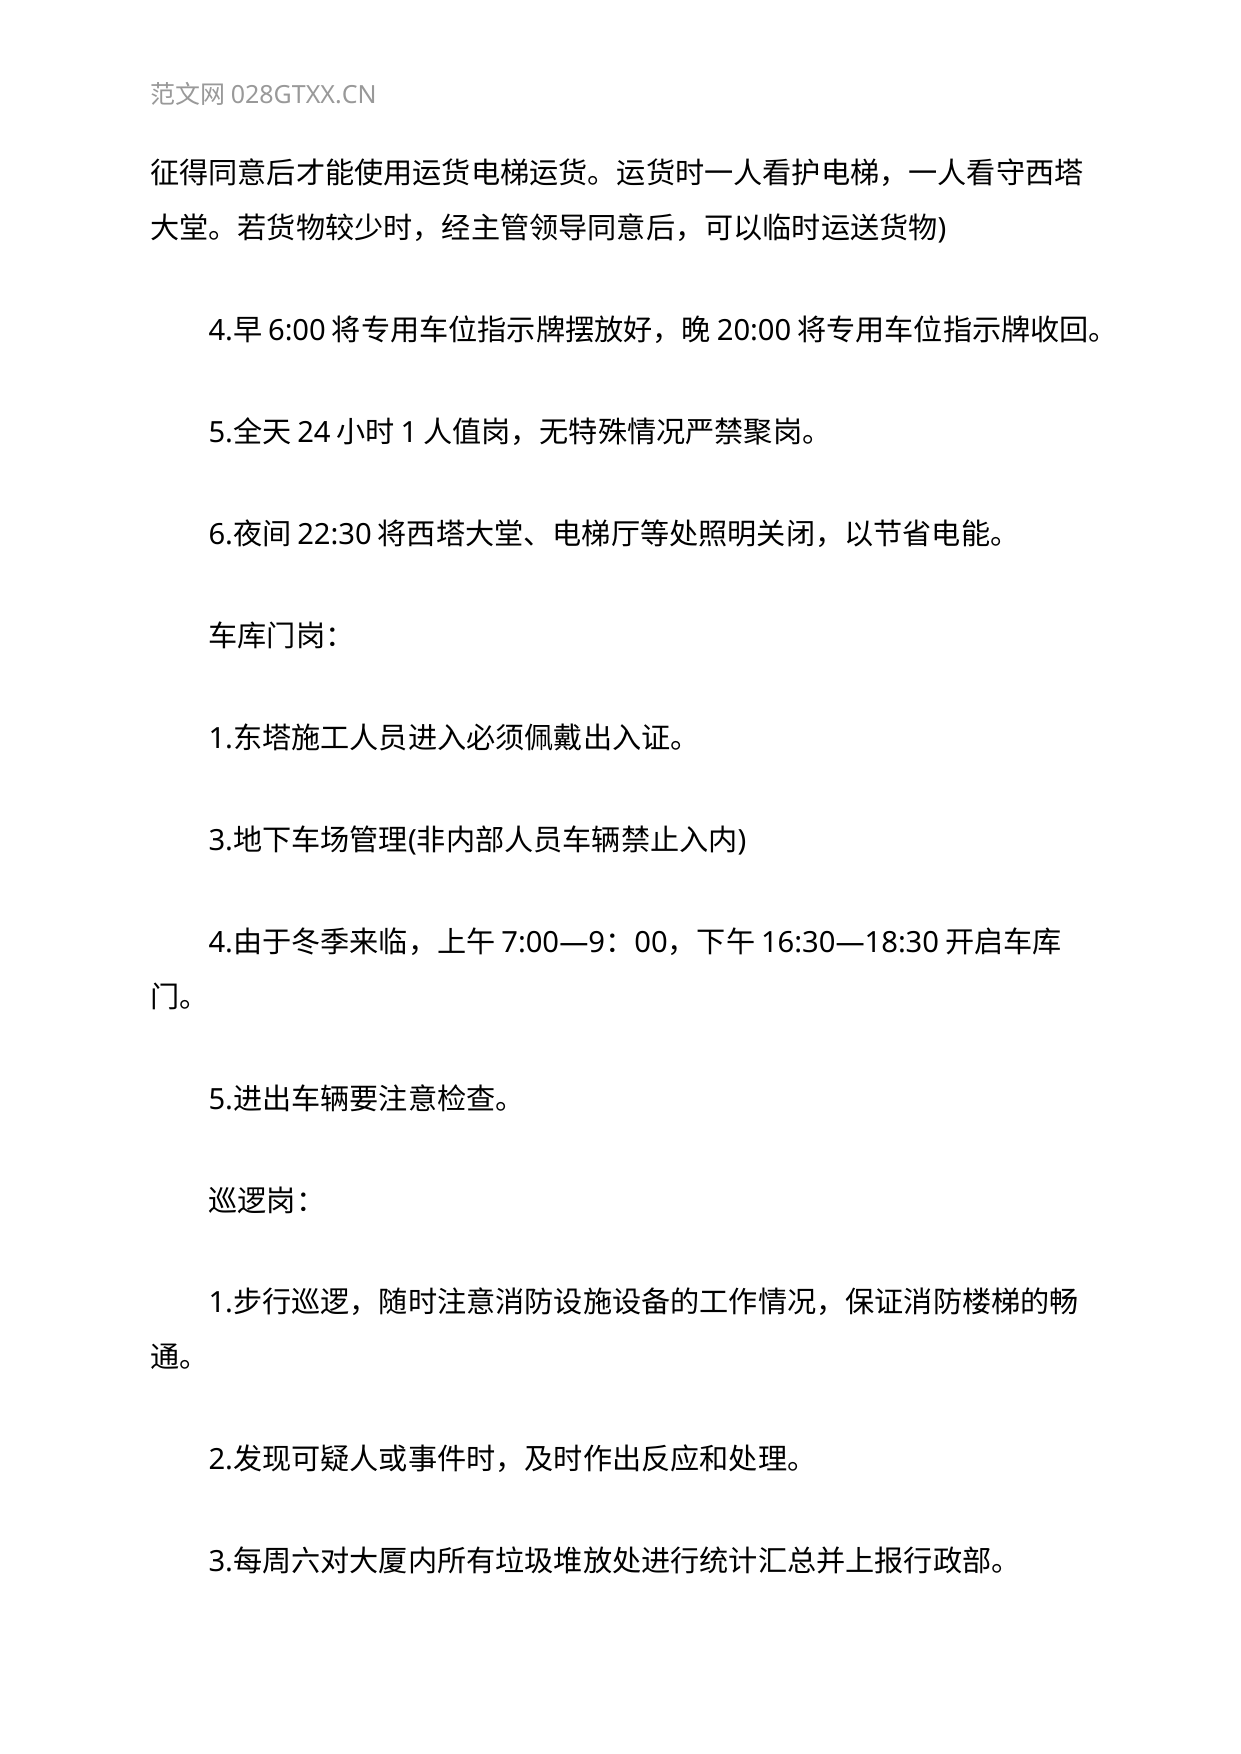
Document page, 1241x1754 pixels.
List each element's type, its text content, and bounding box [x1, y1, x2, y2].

text 1.步行巡逻，随时注意消防设施设备的工作情况，保证消防楼梯的畅通。 [150, 1279, 1090, 1376]
text 2.发现可疑人或事件时，及时作出反应和处理。 [150, 1436, 1090, 1478]
text 3.地下车场管理(非内部人员车辆禁止入内) [150, 817, 1090, 859]
text 4.由于冬季来临，上午7:00—9：00，下午16:30—18:30开启车库门。 [150, 918, 1090, 1016]
text 3.每周六对大厦内所有垃圾堆放处进行统计汇总并上报行政部。 [150, 1538, 1090, 1580]
text 车库门岗： [150, 613, 1090, 655]
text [150, 150, 1090, 247]
text 5.进出车辆要注意检查。 [150, 1075, 1090, 1118]
text 1.东塔施工人员进入必须佩戴出入证。 [150, 714, 1090, 757]
text 6.夜间22:30将西塔大堂、电梯厅等处照明关闭，以节省电能。 [150, 511, 1090, 553]
text 5.全天24小时1人值岗，无特殊情况严禁聚岗。 [150, 409, 1090, 451]
text 4.早6:00将专用车位指示牌摆放好，晚20:00将专用车位指示牌收回。 [150, 307, 1090, 349]
text 巡逻岗： [150, 1177, 1090, 1219]
